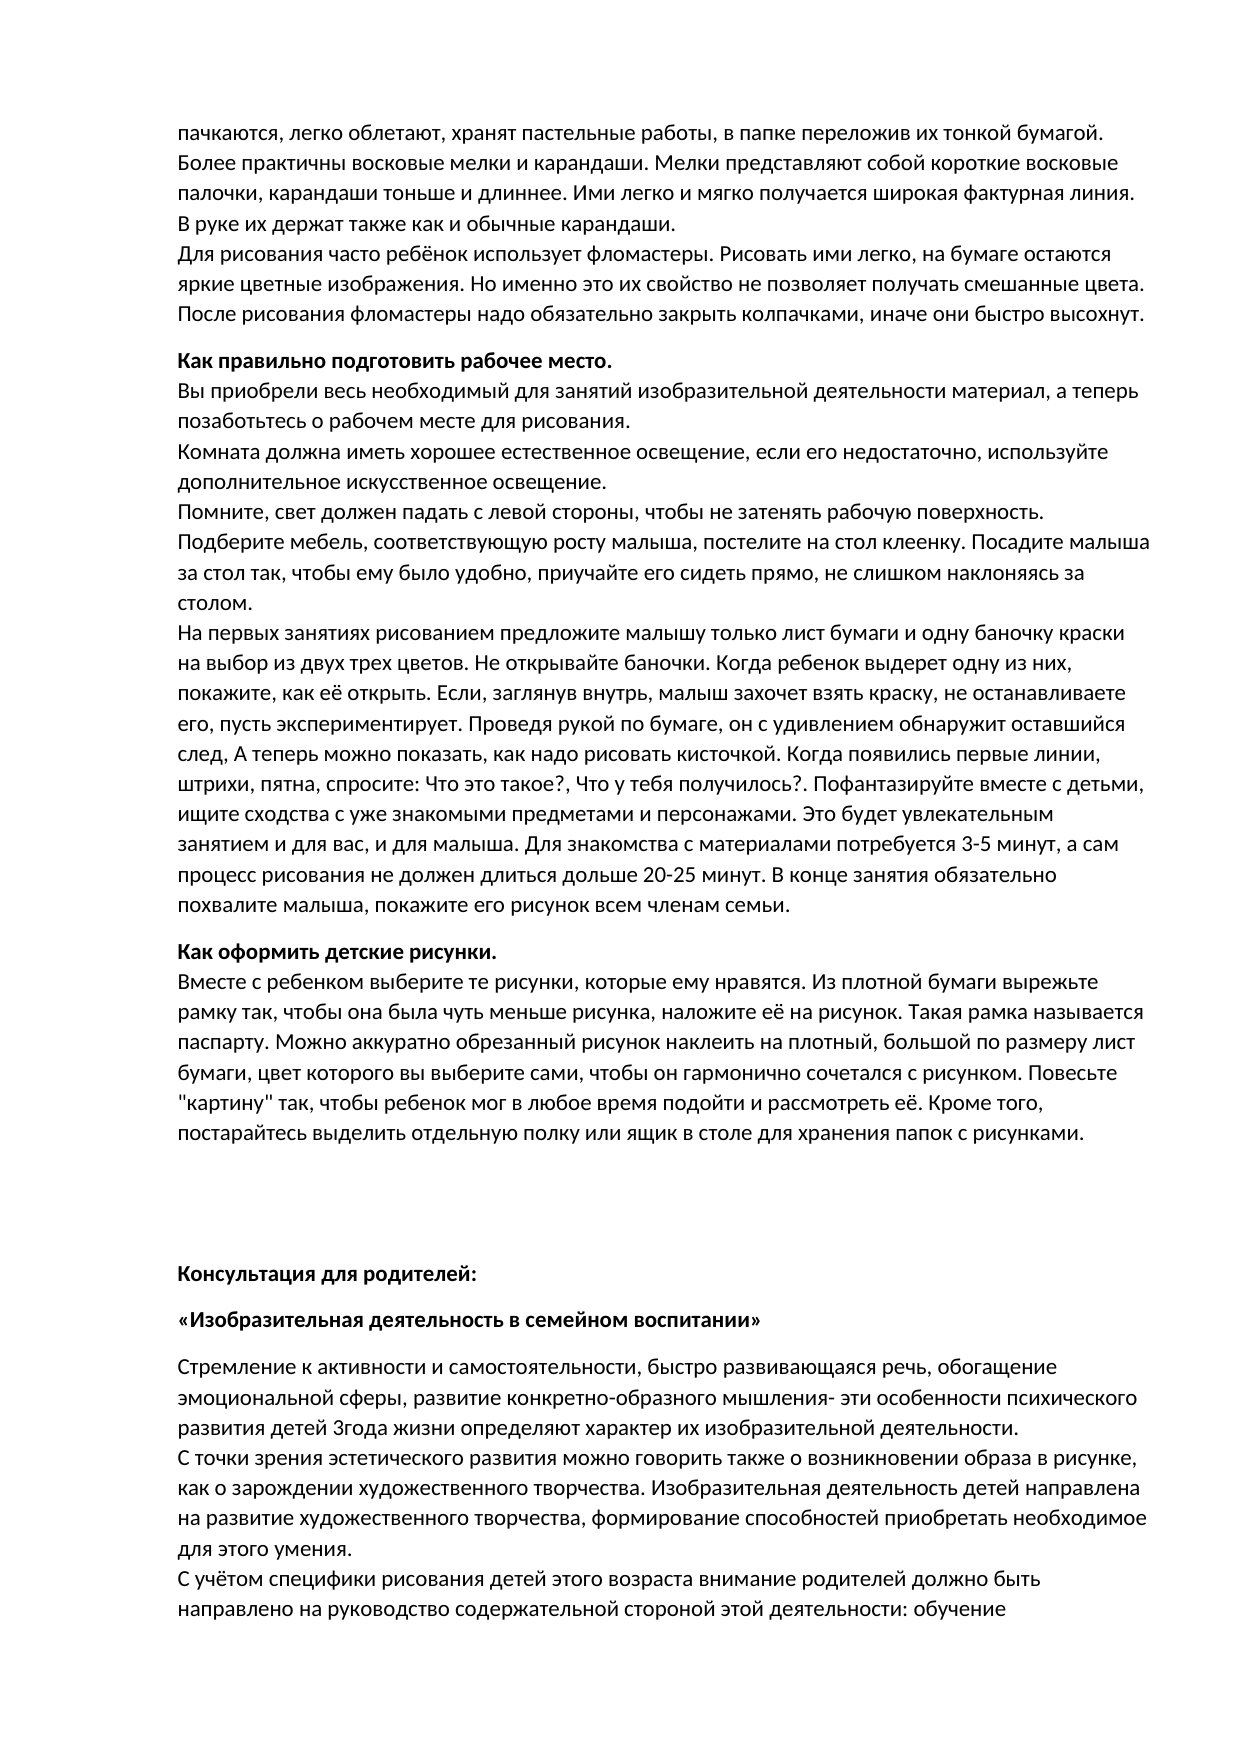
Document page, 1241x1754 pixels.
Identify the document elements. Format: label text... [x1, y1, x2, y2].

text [177, 118, 1152, 327]
text Как правильно подготовить рабочее место. Вы приобрели весь необходимый для занятий изобразительной деятельности материал, а теперь позаботьтесь о рабочем месте для рисования. Комната должна иметь хорошее естественное освещение, если его недостаточно, используйте дополнительное искусственное освещение. Помните, свет должен падать с левой стороны, чтобы не затенять рабочую поверхность. Подберите мебель, соответствующую росту малыша, постелите на стол клеенку. Посадите малыша за стол так, чтобы ему было удобно, приучайте его сидеть прямо, не слишком наклоняясь за столом. На первых занятиях рисованием предложите малышу только лист бумаги и одну баночку краски на выбор из двух трех цветов. Не открывайте баночки. Когда ребенок выдерет одну из них, покажите, как её открыть. Если, заглянув внутрь, малыш захочет взять краску, не останавливаете его, пусть экспериментирует. Проведя рукой по бумаге, он с удивлением обнаружит оставшийся след, А теперь можно показать, как надо рисовать кисточкой. Когда появились первые линии, штрихи, пятна, спросите: Что это такое?, Что у тебя получилось?. Пофантазируйте вместе с детьми, ищите сходства с уже знакомыми предметами и персонажами. Это будет увлекательным занятием и для вас, и для малыша. Для знакомства с материалами потребуется 3-5 минут, а сам процесс рисования не должен длиться дольше 20-25 минут. В конце занятия обязательно похвалите малыша, покажите его рисунок всем членам семьи. [177, 346, 1152, 918]
text Как оформить детские рисунки. Вместе с ребенком выберите те рисунки, которые ему нравятся. Из плотной бумаги вырежьте рамку так, чтобы она была чуть меньше рисунка, наложите её на рисунок. Такая рамка называется паспарту. Можно аккуратно обрезанный рисунок наклеить на плотный, большой по размеру лист бумаги, цвет которого вы выберите сами, чтобы он гармонично сочетался с рисунком. Повесьте "картину" так, чтобы ребенок мог в любое время подойти и рассмотреть её. Кроме того, постарайтесь выделить отдельную полку или ящик в столе для хранения папок с рисунками. [177, 937, 1152, 1146]
text «Изобразительная деятельность в семейном воспитании» [177, 1306, 1152, 1334]
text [177, 1352, 1152, 1622]
text Консультация для родителей: [177, 1259, 1152, 1287]
